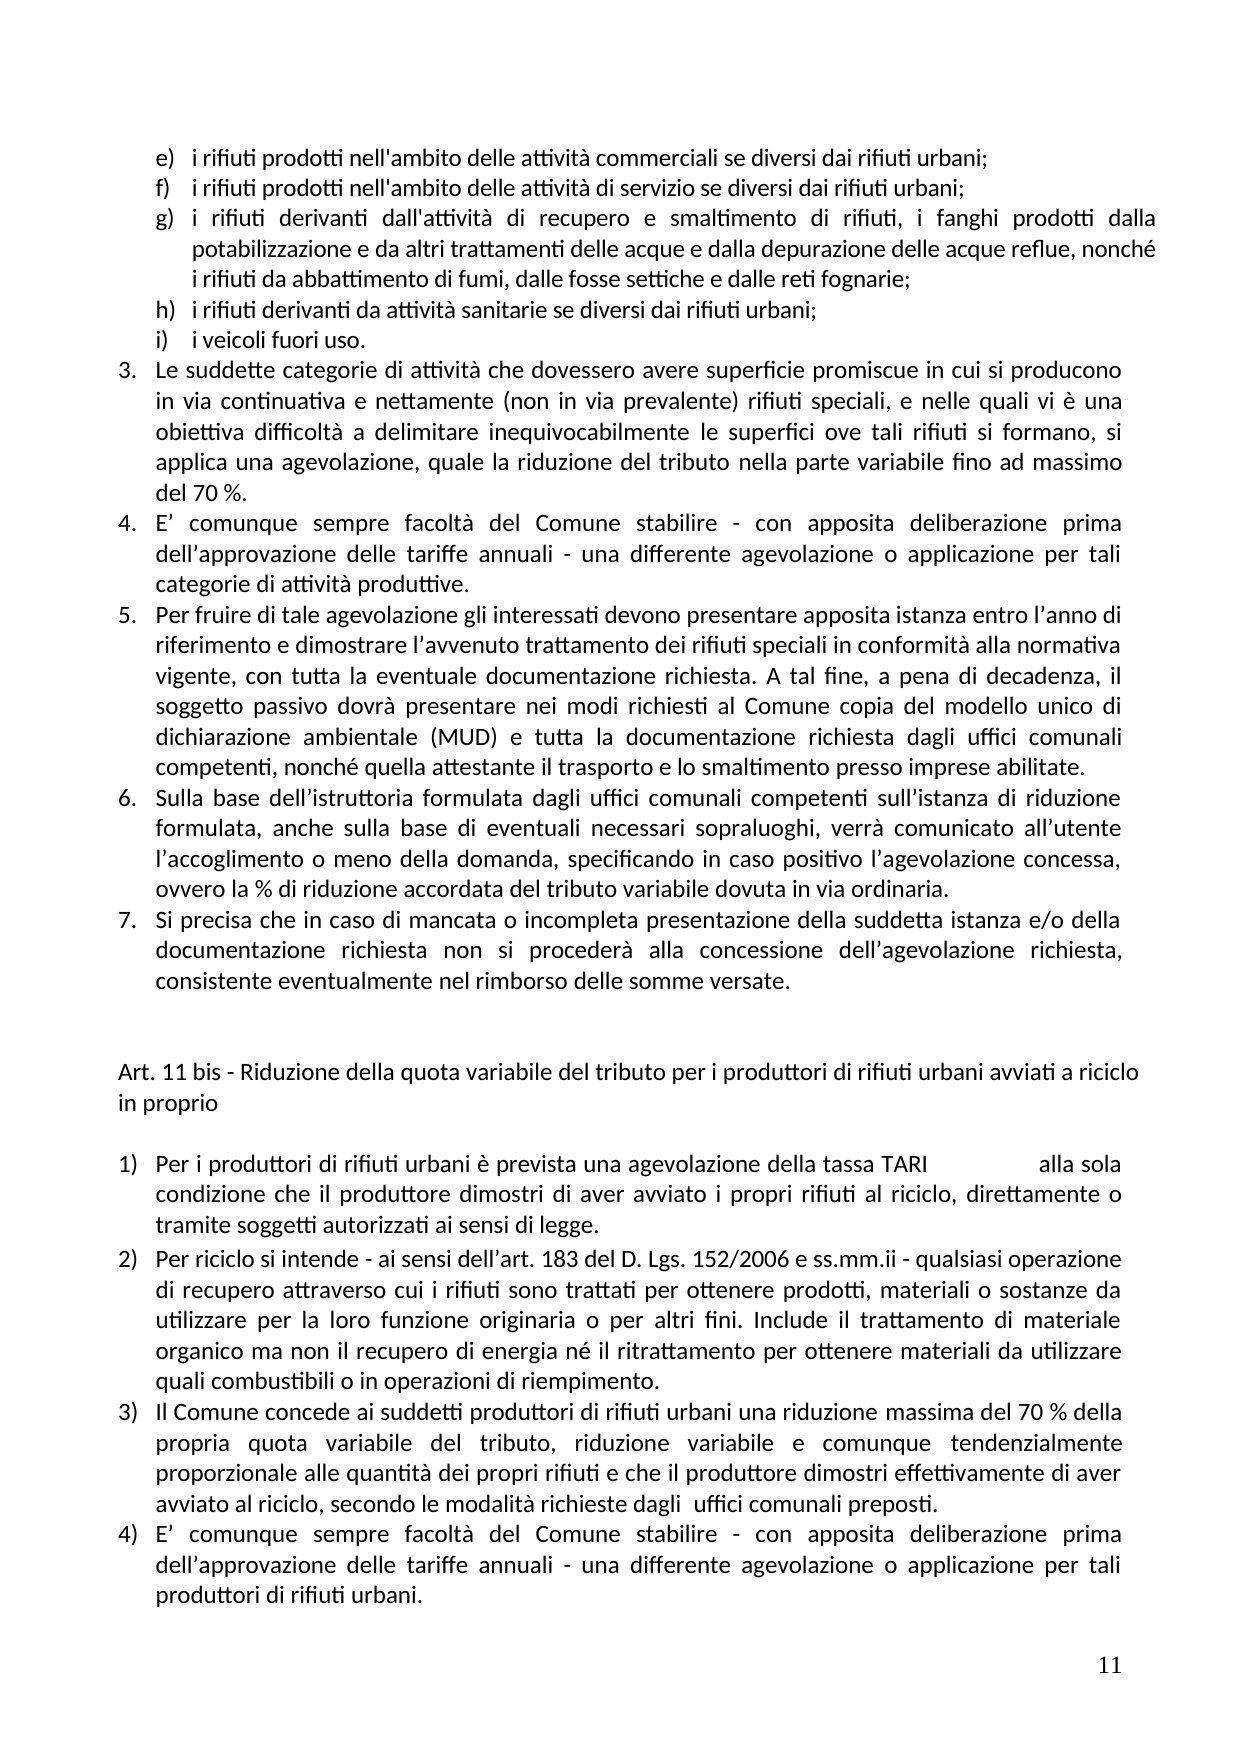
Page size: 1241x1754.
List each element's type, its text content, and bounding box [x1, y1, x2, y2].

list Per riciclo si intende - ai sensi dell’art. 183 del D. Lgs. 152/2006 e ss.mm.ii - qualsiasi operazione di recupero attraverso cui i rifiuti sono trattati per ottenere prodotti, materiali o sostanze da utilizzare per la loro funzione originaria o per altri fini. Include il trattamento di materiale organico ma non il recupero di energia né il ritrattamento per ottenere materiali da utilizzare quali combustibili o in operazioni di riempimento. [118, 1243, 1123, 1396]
list Le suddette categorie di attività che dovessero avere superficie promiscue in cui si producono in via continuativa e nettamente (non in via prevalente) rifiuti speciali, e nelle quali vi è una obiettiva difficoltà a delimitare inequivocabilmente le superfici ove tali rifiuti si formano, si applica una agevolazione, quale la riduzione del tributo nella parte variabile fino ad massimo del 70 %. [118, 354, 1123, 507]
list Sulla base dell’istruttoria formulata dagli uffici comunali competenti sull’istanza di riduzione formulata, anche sulla base di eventuali necessari sopraluoghi, verrà comunicato all’utente l’accoglimento o meno della domanda, specificando in caso positivo l’agevolazione concessa, ovvero la % di riduzione accordata del tributo variabile dovuta in via ordinaria. [118, 782, 1123, 904]
list Si precisa che in caso di mancata o incompleta presentazione della suddetta istanza e/o della documentazione richiesta non si procederà alla concessione dell’agevolazione richiesta, consistente eventualmente nel rimborso delle somme versate. [118, 904, 1123, 996]
list Per i produttori di rifiuti urbani è prevista una agevolazione della tassa TARI alla sola condizione che il produttore dimostri di aver avviato i propri rifiuti al riciclo, direttamente o tramite soggetti autorizzati ai sensi di legge. [118, 1148, 1123, 1239]
list i rifiuti derivanti da attività sanitarie se diversi dai rifiuti urbani; [155, 294, 1157, 324]
list i rifiuti prodotti nell'ambito delle attività di servizio se diversi dai rifiuti urbani; [155, 172, 1157, 202]
text Art. 11 bis - Riduzione della quota variabile del tributo per i produttori di rifiuti urbani avviati a riciclo in proprio [118, 1056, 1157, 1117]
list E’ comunque sempre facoltà del Comune stabilire - con apposita deliberazione prima dell’approvazione delle tariffe annuali - una differente agevolazione o applicazione per tali produttori di rifiuti urbani. [118, 1518, 1123, 1610]
list Per fruire di tale agevolazione gli interessati devono presentare apposita istanza entro l’anno di riferimento e dimostrare l’avvenuto trattamento dei rifiuti speciali in conformità alla normativa vigente, con tutta la eventuale documentazione richiesta. A tal fine, a pena di decadenza, il soggetto passivo dovrà presentare nei modi richiesti al Comune copia del modello unico di dichiarazione ambientale (MUD) e tutta la documentazione richiesta dagli uffici comunali competenti, nonché quella attestante il trasporto e lo smaltimento presso imprese abilitate. [118, 599, 1123, 782]
list i rifiuti prodotti nell'ambito delle attività commerciali se diversi dai rifiuti urbani; [155, 142, 1157, 172]
list E’ comunque sempre facoltà del Comune stabilire - con apposita deliberazione prima dell’approvazione delle tariffe annuali - una differente agevolazione o applicazione per tali categorie di attività produttive. [118, 507, 1123, 599]
list i rifiuti derivanti dall'attività di recupero e smaltimento di rifiuti, i fanghi prodotti dalla potabilizzazione e da altri trattamenti delle acque e dalla depurazione delle acque reflue, nonché i rifiuti da abbattimento di fumi, dalle fosse settiche e dalle reti fognarie; [155, 202, 1157, 294]
list i veicoli fuori uso. [155, 324, 1157, 354]
list Il Comune concede ai suddetti produttori di rifiuti urbani una riduzione massima del 70 % della propria quota variabile del tributo, riduzione variabile e comunque tendenzialmente proporzionale alle quantità dei propri rifiuti e che il produttore dimostri effettivamente di aver avviato al riciclo, secondo le modalità richieste dagli uffici comunali preposti. [118, 1396, 1123, 1518]
